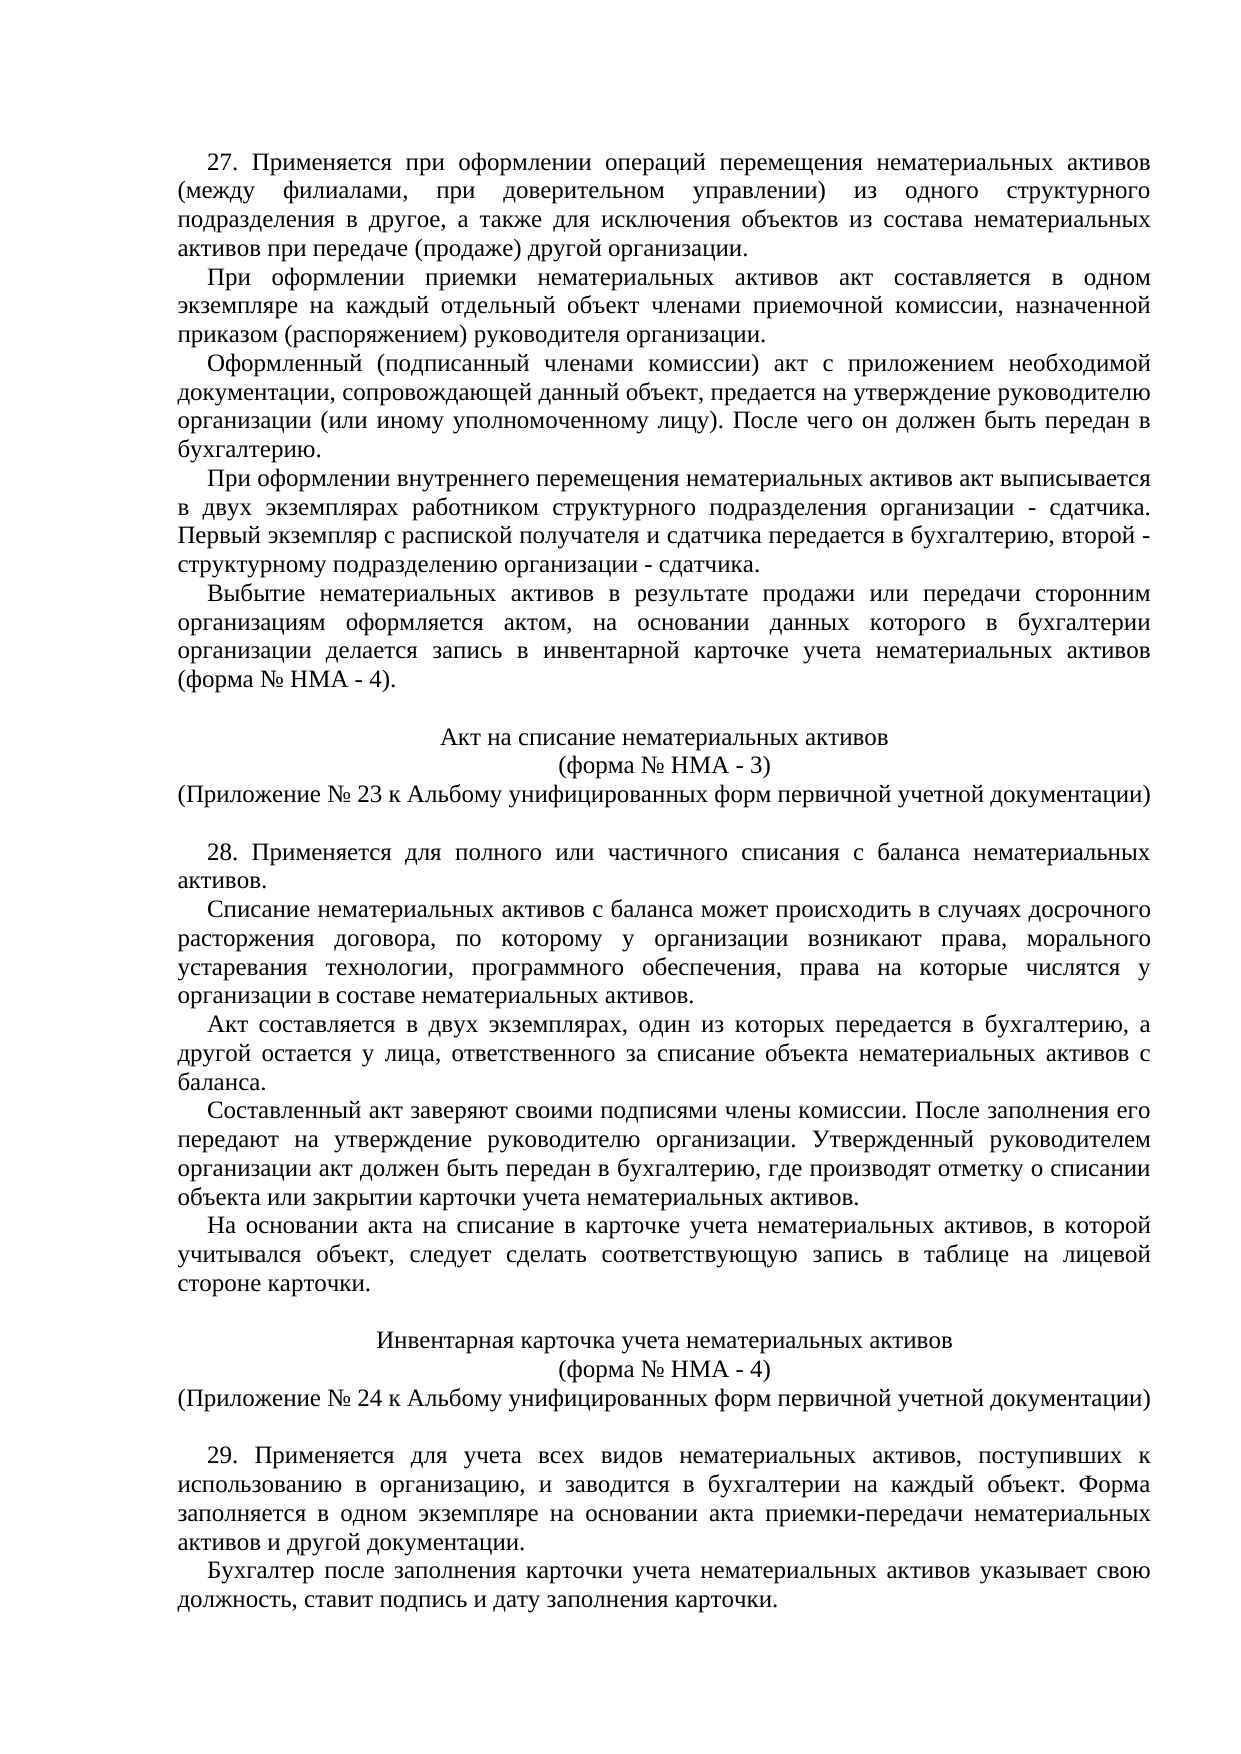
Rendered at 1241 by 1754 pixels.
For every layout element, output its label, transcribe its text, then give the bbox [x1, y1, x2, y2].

text При оформлении приемки нематериальных активов акт составляется в одном экземпляре на каждый отдельный объект членами приемочной комиссии, назначенной приказом (распоряжением) руководителя организации. [177, 262, 1152, 348]
text Инвентарная карточка учета нематериальных активов [177, 1326, 1152, 1354]
text Выбытие нематериальных активов в результате продажи или передачи сторонним организациям оформляется актом, на основании данных которого в бухгалтерии организации делается запись в инвентарной карточке учета нематериальных активов (форма № НМА - 4). [177, 578, 1152, 693]
text Бухгалтер после заполнения карточки учета нематериальных активов указывает свою должность, ставит подпись и дату заполнения карточки. [177, 1556, 1152, 1613]
text (Приложение № 24 к Альбому унифицированных форм первичной учетной документации) [177, 1383, 1152, 1412]
text Списание нематериальных активов с баланса может происходить в случаях досрочного расторжения договора, по которому у организации возникают права, морального устаревания технологии, программного обеспечения, права на которые числятся у организации в составе нематериальных активов. [177, 894, 1152, 1009]
text Акт составляется в двух экземплярах, один из которых передается в бухгалтерию, а другой остается у лица, ответственного за списание объекта нематериальных активов с баланса. [177, 1009, 1152, 1096]
text Составленный акт заверяют своими подписями члены комиссии. После заполнения его передают на утверждение руководителю организации. Утвержденный руководителем организации акт должен быть передан в бухгалтерию, где производят отметку о списании объекта или закрытии карточки учета нематериальных активов. [177, 1096, 1152, 1211]
text На основании акта на списание в карточке учета нематериальных активов, в которой учитывался объект, следует сделать соответствующую запись в таблице на лицевой стороне карточки. [177, 1211, 1152, 1297]
text (форма № НМА - 3) [177, 751, 1152, 779]
text 28. Применяется для полного или частичного списания с баланса нематериальных активов. [177, 837, 1152, 894]
text (Приложение № 23 к Альбому унифицированных форм первичной учетной документации) [177, 779, 1152, 808]
text 29. Применяется для учета всех видов нематериальных активов, поступивших к использованию в организацию, и заводится в бухгалтерии на каждый объект. Форма заполняется в одном экземпляре на основании акта приемки-передачи нематериальных активов и другой документации. [177, 1441, 1152, 1556]
text (форма № НМА - 4) [177, 1354, 1152, 1383]
text Акт на списание нематериальных активов [177, 722, 1152, 751]
text При оформлении внутреннего перемещения нематериальных активов акт выписывается в двух экземплярах работником структурного подразделения организации - сдатчика. Первый экземпляр с распиской получателя и сдатчика передается в бухгалтерию, второй - структурному подразделению организации - сдатчика. [177, 463, 1152, 578]
text Оформленный (подписанный членами комиссии) акт с приложением необходимой документации, сопровождающей данный объект, предается на утверждение руководителю организации (или иному уполномоченному лицу). После чего он должен быть передан в бухгалтерию. [177, 348, 1152, 463]
text 27. Применяется при оформлении операций перемещения нематериальных активов (между филиалами, при доверительном управлении) из одного структурного подразделения в другое, а также для исключения объектов из состава нематериальных активов при передаче (продаже) другой организации. [177, 147, 1152, 262]
